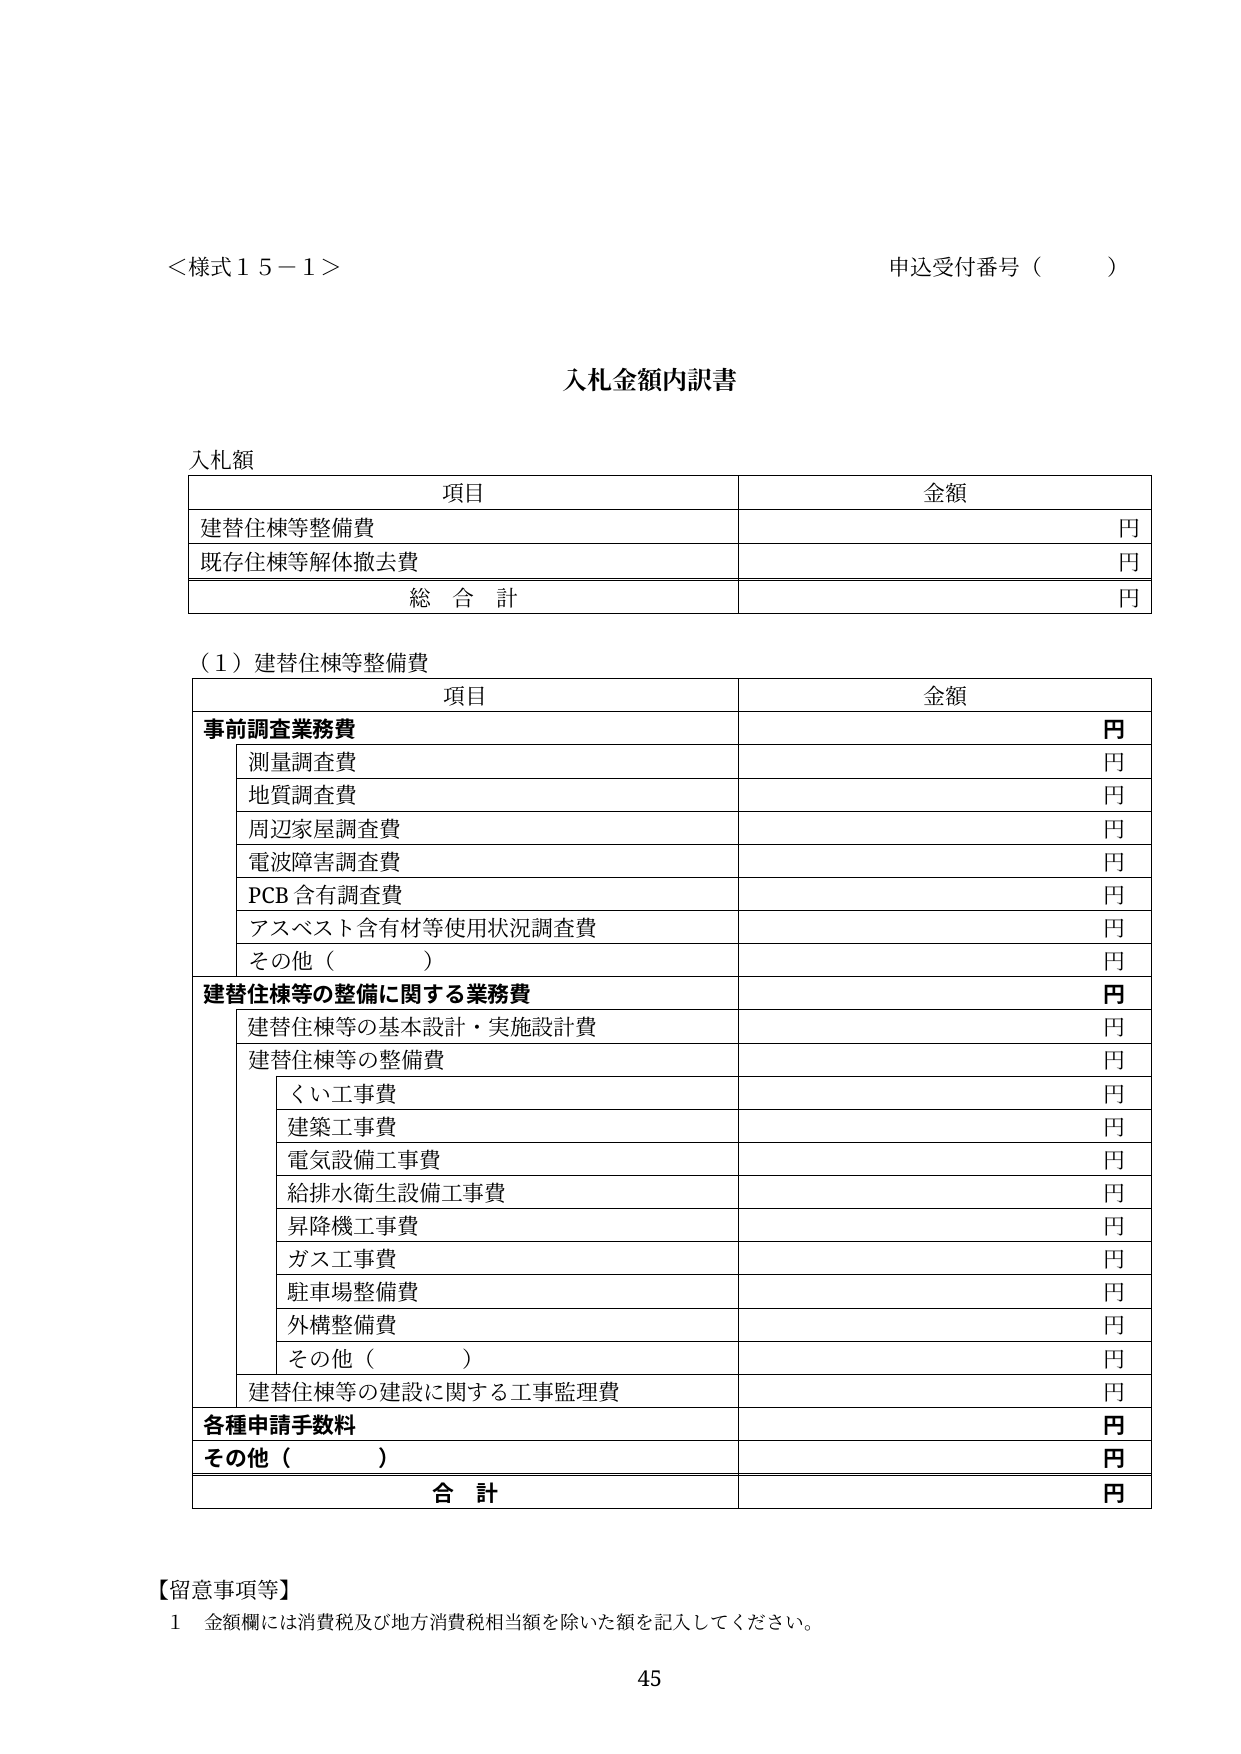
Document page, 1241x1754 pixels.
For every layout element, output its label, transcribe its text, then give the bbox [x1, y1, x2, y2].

table_header 項目 [189, 476, 738, 509]
text ＜様式１５－１＞ 申込受付番号（ ） [167, 250, 1152, 282]
table_cell 既存住棟等解体撤去費 [189, 544, 738, 578]
table_cell 事前調査業務費 [193, 712, 738, 744]
table_cell 円 [739, 1077, 1151, 1109]
table_cell 駐車場整備費 [277, 1275, 738, 1307]
table_cell 円 [739, 1242, 1151, 1274]
table_cell PCB含有調査費 [237, 878, 738, 910]
table_cell 円 [739, 510, 1151, 543]
table_cell 地質調査費 [237, 779, 738, 811]
table_cell アスベスト含有材等使用状況調査費 [237, 911, 738, 943]
table_cell 円 [739, 581, 1151, 613]
table_cell 円 [739, 845, 1151, 877]
table_cell 円 [739, 977, 1151, 1009]
table_cell 円 [739, 544, 1151, 578]
table_cell 建替住棟等の基本設計・実施設計費 [237, 1010, 738, 1042]
table_cell 建替住棟等の整備に関する業務費 [193, 977, 738, 1009]
table_cell 円 [739, 712, 1151, 744]
table_cell 電波障害調査費 [237, 845, 738, 877]
table_cell 昇降機工事費 [277, 1209, 738, 1241]
table_cell 円 [739, 1309, 1151, 1341]
table_cell 円 [739, 1408, 1151, 1440]
table_cell その他（ ） [277, 1342, 738, 1374]
table_header 項目 [193, 679, 738, 711]
table_cell [237, 1076, 276, 1374]
table_cell 円 [739, 878, 1151, 910]
table_cell 各種申請手数料 [193, 1408, 738, 1440]
text １ 金額欄には消費税及び地方消費税相当額を除いた額を記入してください。 [148, 1606, 1152, 1638]
text 入札金額内訳書 [148, 346, 1152, 411]
table_cell 円 [739, 779, 1151, 811]
table_cell 円 [739, 1176, 1151, 1208]
table_cell その他（ ） [193, 1441, 738, 1473]
text 入札額 [167, 443, 1152, 475]
table_header 金額 [739, 679, 1151, 711]
table_cell 円 [739, 1375, 1151, 1407]
table_cell 円 [739, 1476, 1151, 1508]
table_cell 建替住棟等整備費 [189, 510, 738, 543]
table_cell 円 [739, 1110, 1151, 1142]
table_cell 円 [739, 745, 1151, 777]
table_cell 円 [739, 1209, 1151, 1241]
table_cell [193, 1009, 236, 1407]
table_cell 円 [739, 1143, 1151, 1175]
table_cell 給排水衛生設備工事費 [277, 1176, 738, 1208]
table_cell 周辺家屋調査費 [237, 812, 738, 844]
table_cell ガス工事費 [277, 1242, 738, 1274]
table_cell 測量調査費 [237, 745, 738, 777]
table_cell 円 [739, 1441, 1151, 1473]
table_cell 円 [739, 911, 1151, 943]
table_header 金額 [739, 476, 1151, 509]
table_cell 円 [739, 1010, 1151, 1042]
table_cell [193, 744, 236, 976]
table_cell くい工事費 [277, 1077, 738, 1109]
text （１）建替住棟等整備費 [167, 646, 1152, 678]
table_cell 合 計 [193, 1476, 738, 1508]
table_cell 建替住棟等の整備費 [237, 1044, 738, 1076]
table_cell その他（ ） [237, 944, 738, 976]
text 【留意事項等】 [148, 1573, 1152, 1606]
table_cell 建替住棟等の建設に関する工事監理費 [237, 1375, 738, 1407]
table_cell 外構整備費 [277, 1309, 738, 1341]
table_cell 総 合 計 [189, 581, 738, 613]
table_cell 円 [739, 1044, 1151, 1076]
table_cell 建築工事費 [277, 1110, 738, 1142]
table_cell 円 [739, 1275, 1151, 1307]
table_cell 円 [739, 944, 1151, 976]
table_cell 円 [739, 1342, 1151, 1374]
table_cell 電気設備工事費 [277, 1143, 738, 1175]
table_cell 円 [739, 812, 1151, 844]
